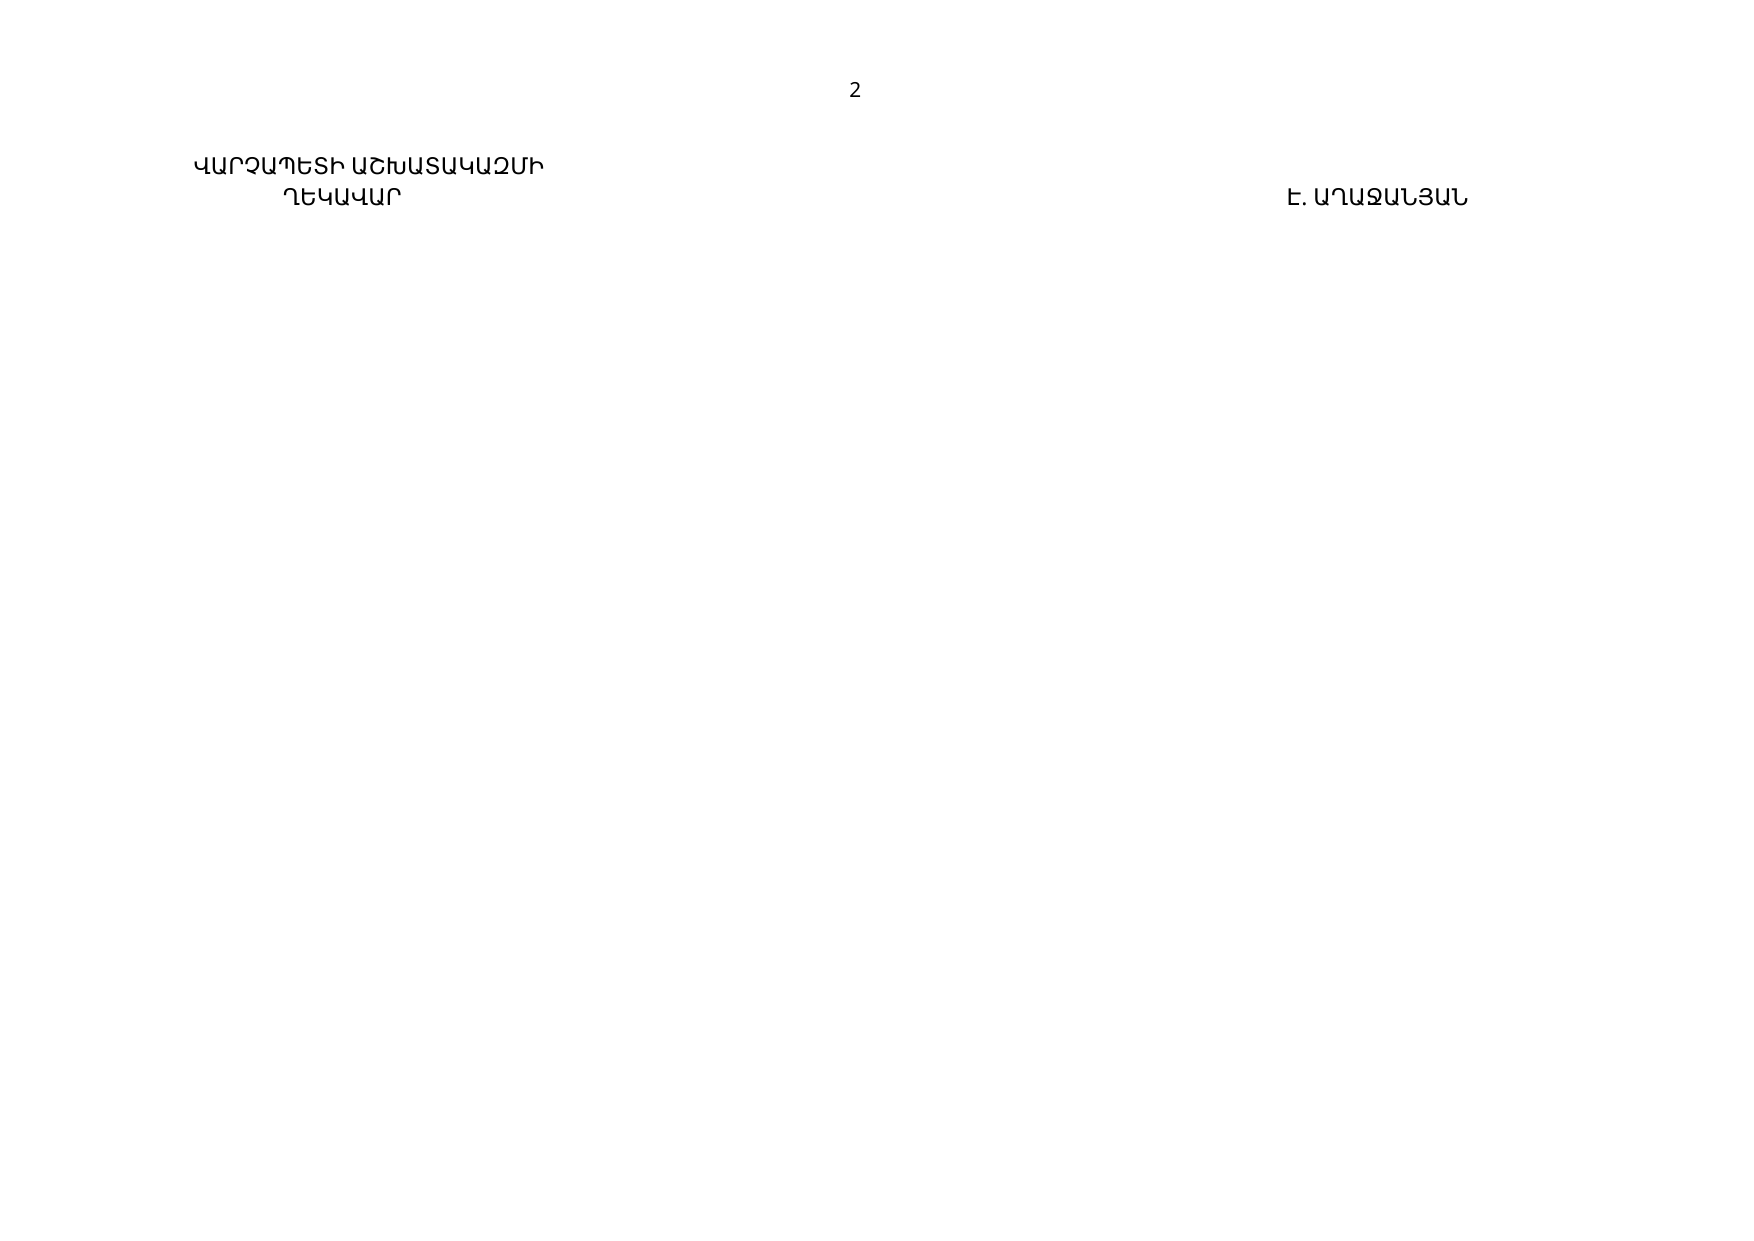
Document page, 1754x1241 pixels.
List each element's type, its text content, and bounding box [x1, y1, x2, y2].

text ՎԱՐՉԱՊԵՏԻ ԱՇԽԱՏԱԿԱԶՄԻ [106, 150, 1604, 181]
text ՂԵԿԱՎԱՐ Է. ԱՂԱՋԱՆՅԱՆ [106, 181, 1604, 212]
